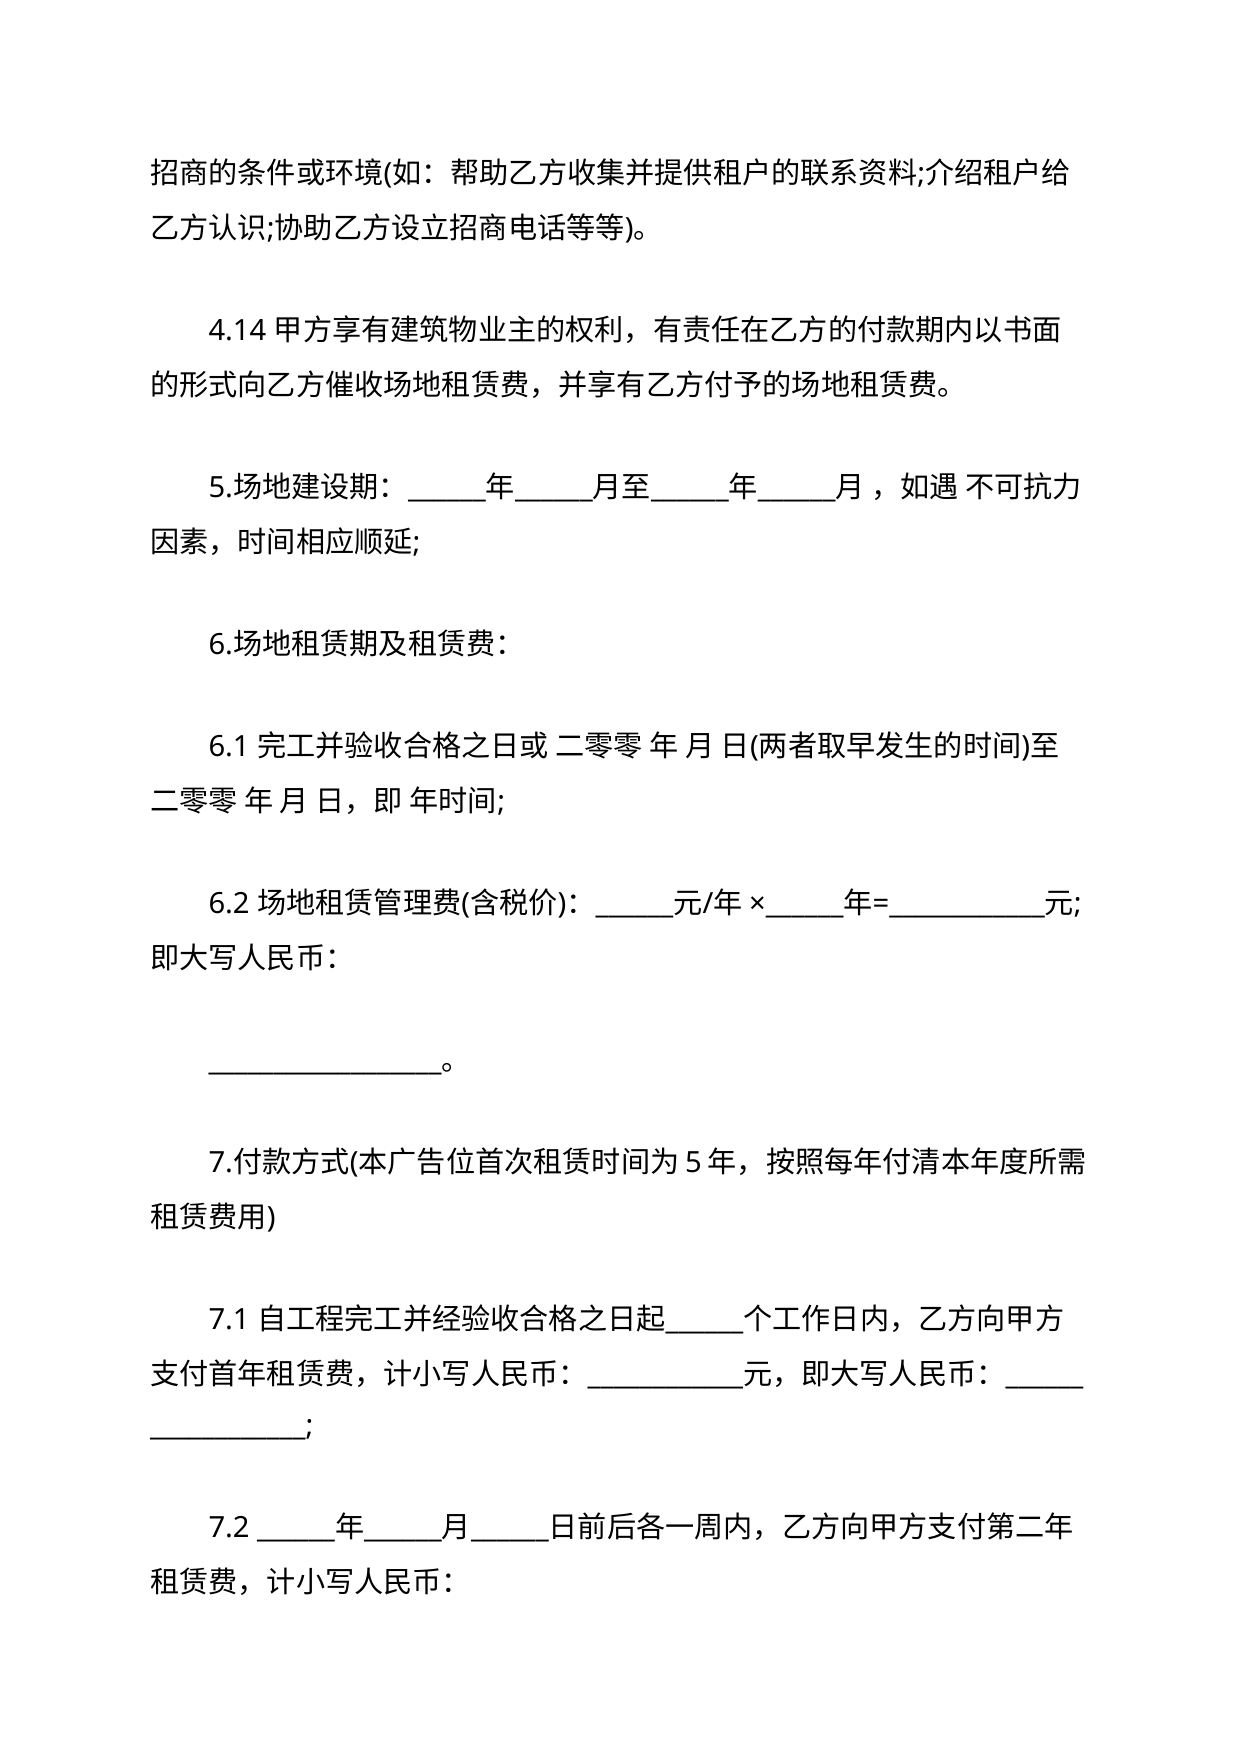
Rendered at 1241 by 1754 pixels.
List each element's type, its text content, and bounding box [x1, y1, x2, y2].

text 4.14 甲方享有建筑物业主的权利，有责任在乙方的付款期内以书面的形式向乙方催收场地租赁费，并享有乙方付予的场地租赁费。 [150, 307, 1090, 404]
text 7.付款方式(本广告位首次租赁时间为5年，按照每年付清本年度所需租赁费用) [150, 1138, 1090, 1236]
text 7.2 ______年______月______日前后各一周内，乙方向甲方支付第二年租赁费，计小写人民币： [150, 1503, 1090, 1600]
text 7.1 自工程完工并经验收合格之日起______个工作日内，乙方向甲方支付首年租赁费，计小写人民币：____________元，即大写人民币：__________________; [150, 1295, 1090, 1444]
text __________________。 [150, 1036, 1090, 1079]
text 5.场地建设期：______年______月至______年______月 ，如遇 不可抗力因素，时间相应顺延; [150, 464, 1090, 561]
text 6.场地租赁期及租赁费： [150, 621, 1090, 663]
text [150, 150, 1090, 247]
text 6.2 场地租赁管理费(含税价)：______元/年 ×______年=____________元;即大写人民币： [150, 880, 1090, 977]
text 6.1 完工并验收合格之日或 二零零 年 月 日(两者取早发生的时间)至 二零零 年 月 日，即 年时间; [150, 723, 1090, 820]
